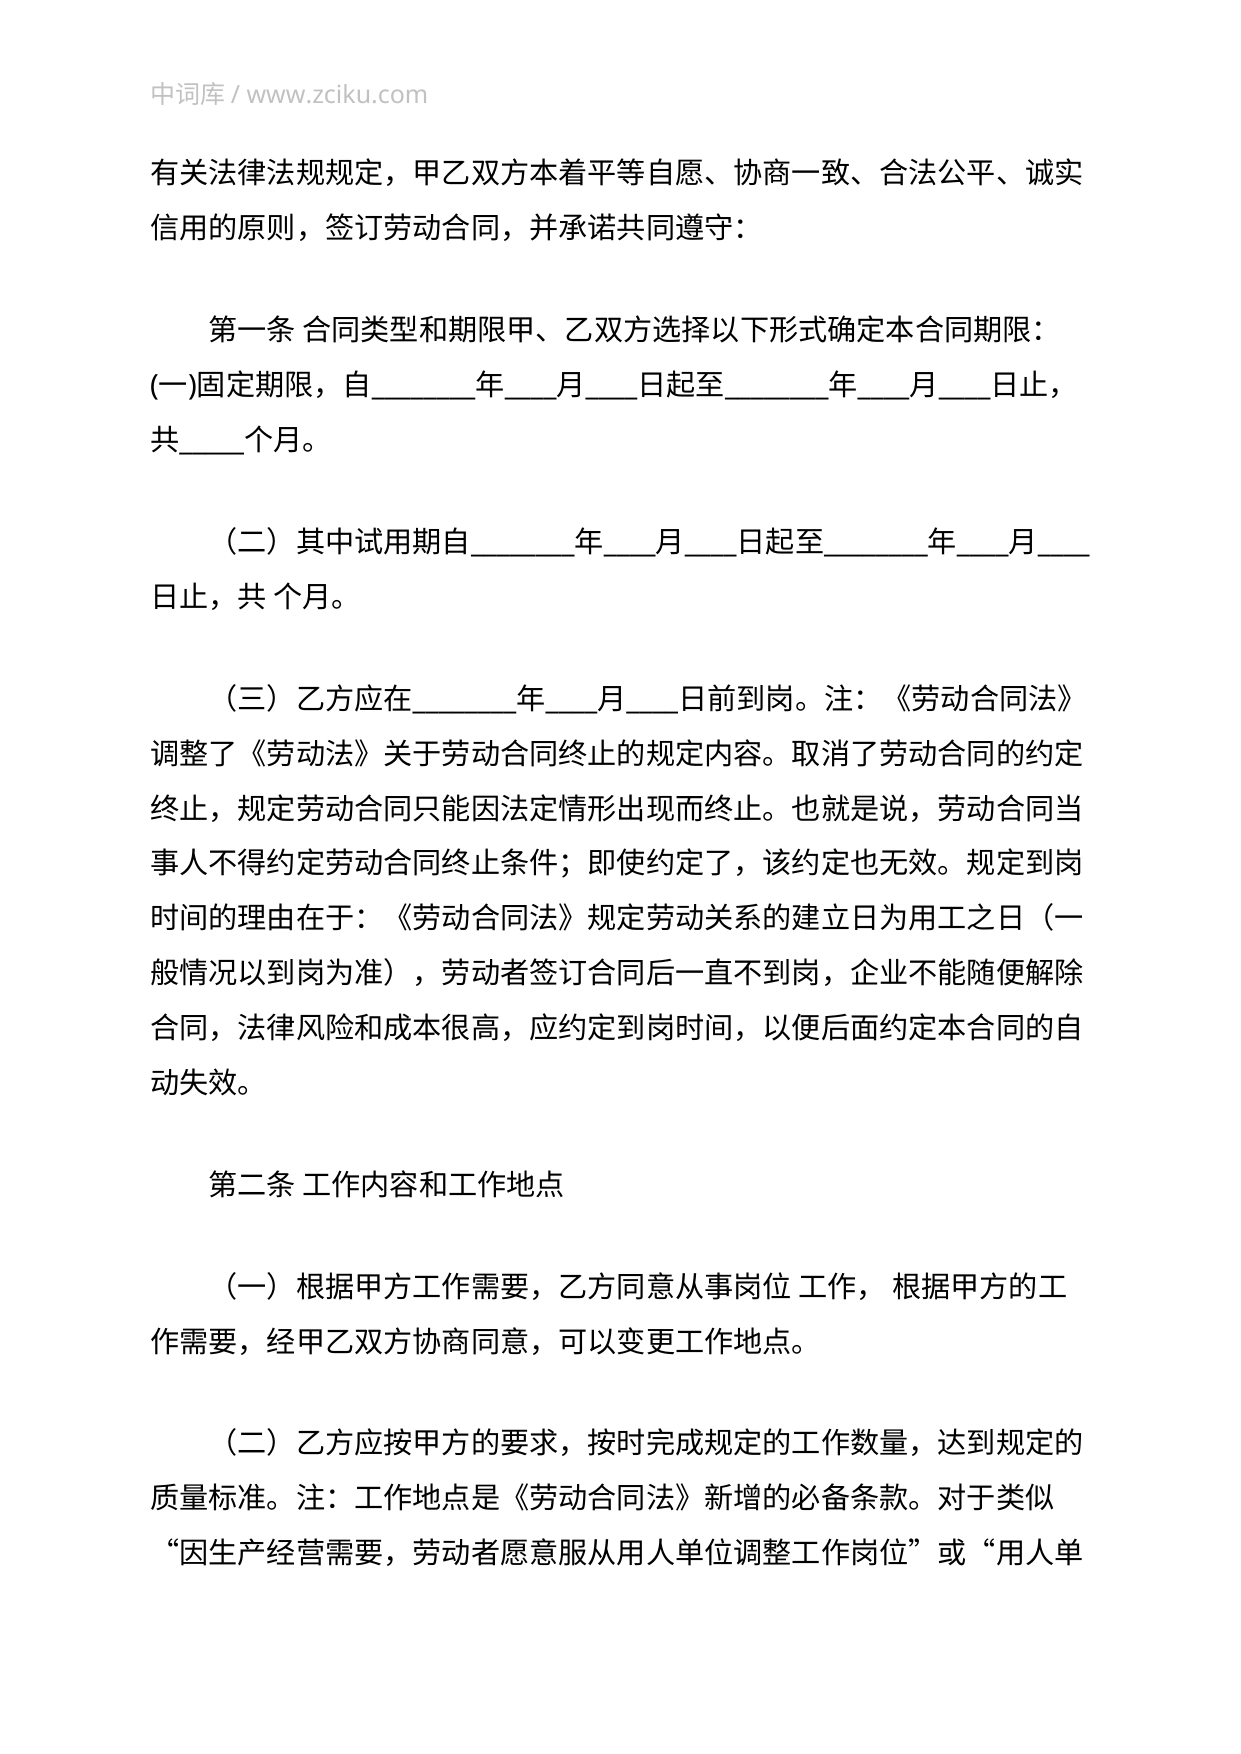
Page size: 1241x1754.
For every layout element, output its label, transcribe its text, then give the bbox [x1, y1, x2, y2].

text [150, 150, 1090, 247]
text （三）乙方应在________年____月____日前到岗。注：《劳动合同法》调整了《劳动法》关于劳动合同终止的规定内容。取消了劳动合同的约定终止，规定劳动合同只能因法定情形出现而终止。也就是说，劳动合同当事人不得约定劳动合同终止条件；即使约定了，该约定也无效。规定到岗时间的理由在于：《劳动合同法》规定劳动关系的建立日为用工之日（一般情况以到岗为准），劳动者签订合同后一直不到岗，企业不能随便解除合同，法律风险和成本很高，应约定到岗时间，以便后面约定本合同的自动失效。 [150, 675, 1090, 1102]
text （一）根据甲方工作需要，乙方同意从事岗位 工作， 根据甲方的工作需要，经甲乙双方协商同意，可以变更工作地点。 [150, 1263, 1090, 1360]
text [150, 1420, 1090, 1572]
text 第二条 工作内容和工作地点 [150, 1161, 1090, 1204]
text （二）其中试用期自________年____月____日起至________年____月____日止，共 个月。 [150, 518, 1090, 616]
text 第一条 合同类型和期限甲、乙双方选择以下形式确定本合同期限：(一)固定期限，自________年____月____日起至________年____月____日止，共_____个月。 [150, 307, 1090, 459]
